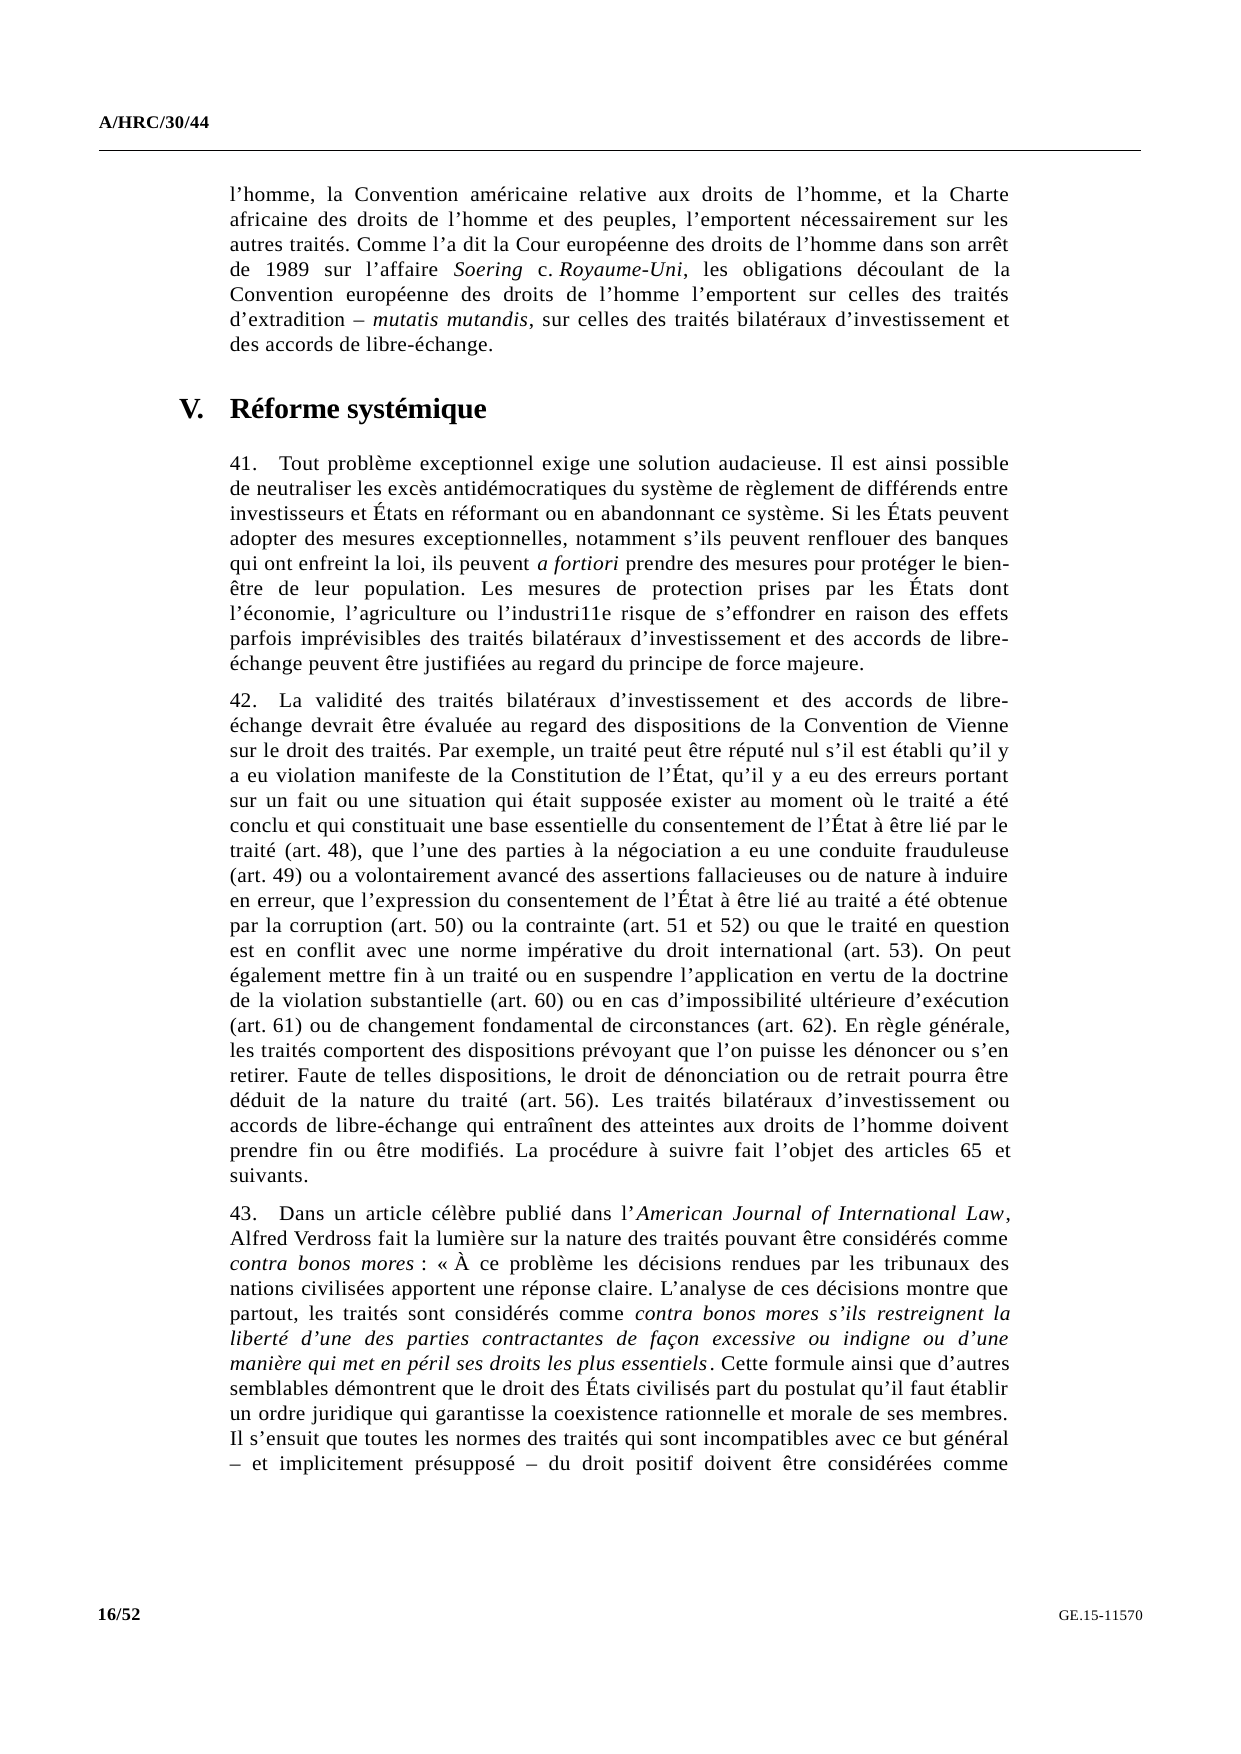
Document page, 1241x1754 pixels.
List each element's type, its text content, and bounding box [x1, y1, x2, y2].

list Les traités universels et régionaux des droits de l’homme, parmi lesquels le Pacte international relatif aux droits civils et politiques et le Pacte international relatif aux droits économiques, sociaux et culturels, la Convention européenne des droits de l’homme, la Convention américaine relative aux droits de l’homme, et la Charte africaine des droits de l’homme et des peuples, l’emportent nécessairement sur les autres traités. Comme l’a dit la Cour européenne des droits de l’homme dans son arrêt de 1989 sur l’affaire Soering c. Royaume-Uni, les obligations découlant de la Convention européenne des droits de l’homme l’emportent sur celles des traités d’extradition – mutatis mutandis, sur celles des traités bilatéraux d’investissement et des accords de libre-échange. [229, 181, 1011, 356]
text V. Réforme systémique [97, 394, 1011, 425]
list La validité des traités bilatéraux d’investissement et des accords de libre-échange devrait être évaluée au regard des dispositions de la Convention de Vienne sur le droit des traités. Par exemple, un traité peut être réputé nul s’il est établi qu’il y a eu violation manifeste de la Constitution de l’État, qu’il y a eu des erreurs portant sur un fait ou une situation qui était supposée exister au moment où le traité a été conclu et qui constituait une base essentielle du consentement de l’État à être lié par le traité (art. 48), que l’une des parties à la négociation a eu une conduite frauduleuse (art. 49) ou a volontairement avancé des assertions fallacieuses ou de nature à induire en erreur, que l’expression du consentement de l’État à être lié au traité a été obtenue par la corruption (art. 50) ou la contrainte (art. 51 et 52) ou que le traité en question est en conflit avec une norme impérative du droit international (art. 53). On peut également mettre fin à un traité ou en suspendre l’application en vertu de la doctrine de la violation substantielle (art. 60) ou en cas d’impossibilité ultérieure d’exécution (art. 61) ou de changement fondamental de circonstances (art. 62). En règle générale, les traités comportent des dispositions prévoyant que l’on puisse les dénoncer ou s’en retirer. Faute de telles dispositions, le droit de dénonciation ou de retrait pourra être déduit de la nature du traité (art. 56). Les traités bilatéraux d’investissement ou accords de libre-échange qui entraînent des atteintes aux droits de l’homme doivent prendre fin ou être modifiés. La procédure à suivre fait l’objet des articles 65 et suivants. [229, 688, 1011, 1188]
list Tout problème exceptionnel exige une solution audacieuse. Il est ainsi possible de neutraliser les excès antidémocratiques du système de règlement de différends entre investisseurs et États en réformant ou en abandonnant ce système. Si les États peuvent adopter des mesures exceptionnelles, notamment s’ils peuvent renflouer des banques qui ont enfreint la loi, ils peuvent a fortiori prendre des mesures pour protéger le bien-être de leur population. Les mesures de protection prises par les États dont l’économie, l’agriculture ou l’industri11e risque de s’effondrer en raison des effets parfois imprévisibles des traités bilatéraux d’investissement et des accords de libre-échange peuvent être justifiées au regard du principe de force majeure. [229, 450, 1011, 675]
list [229, 1200, 1011, 1475]
